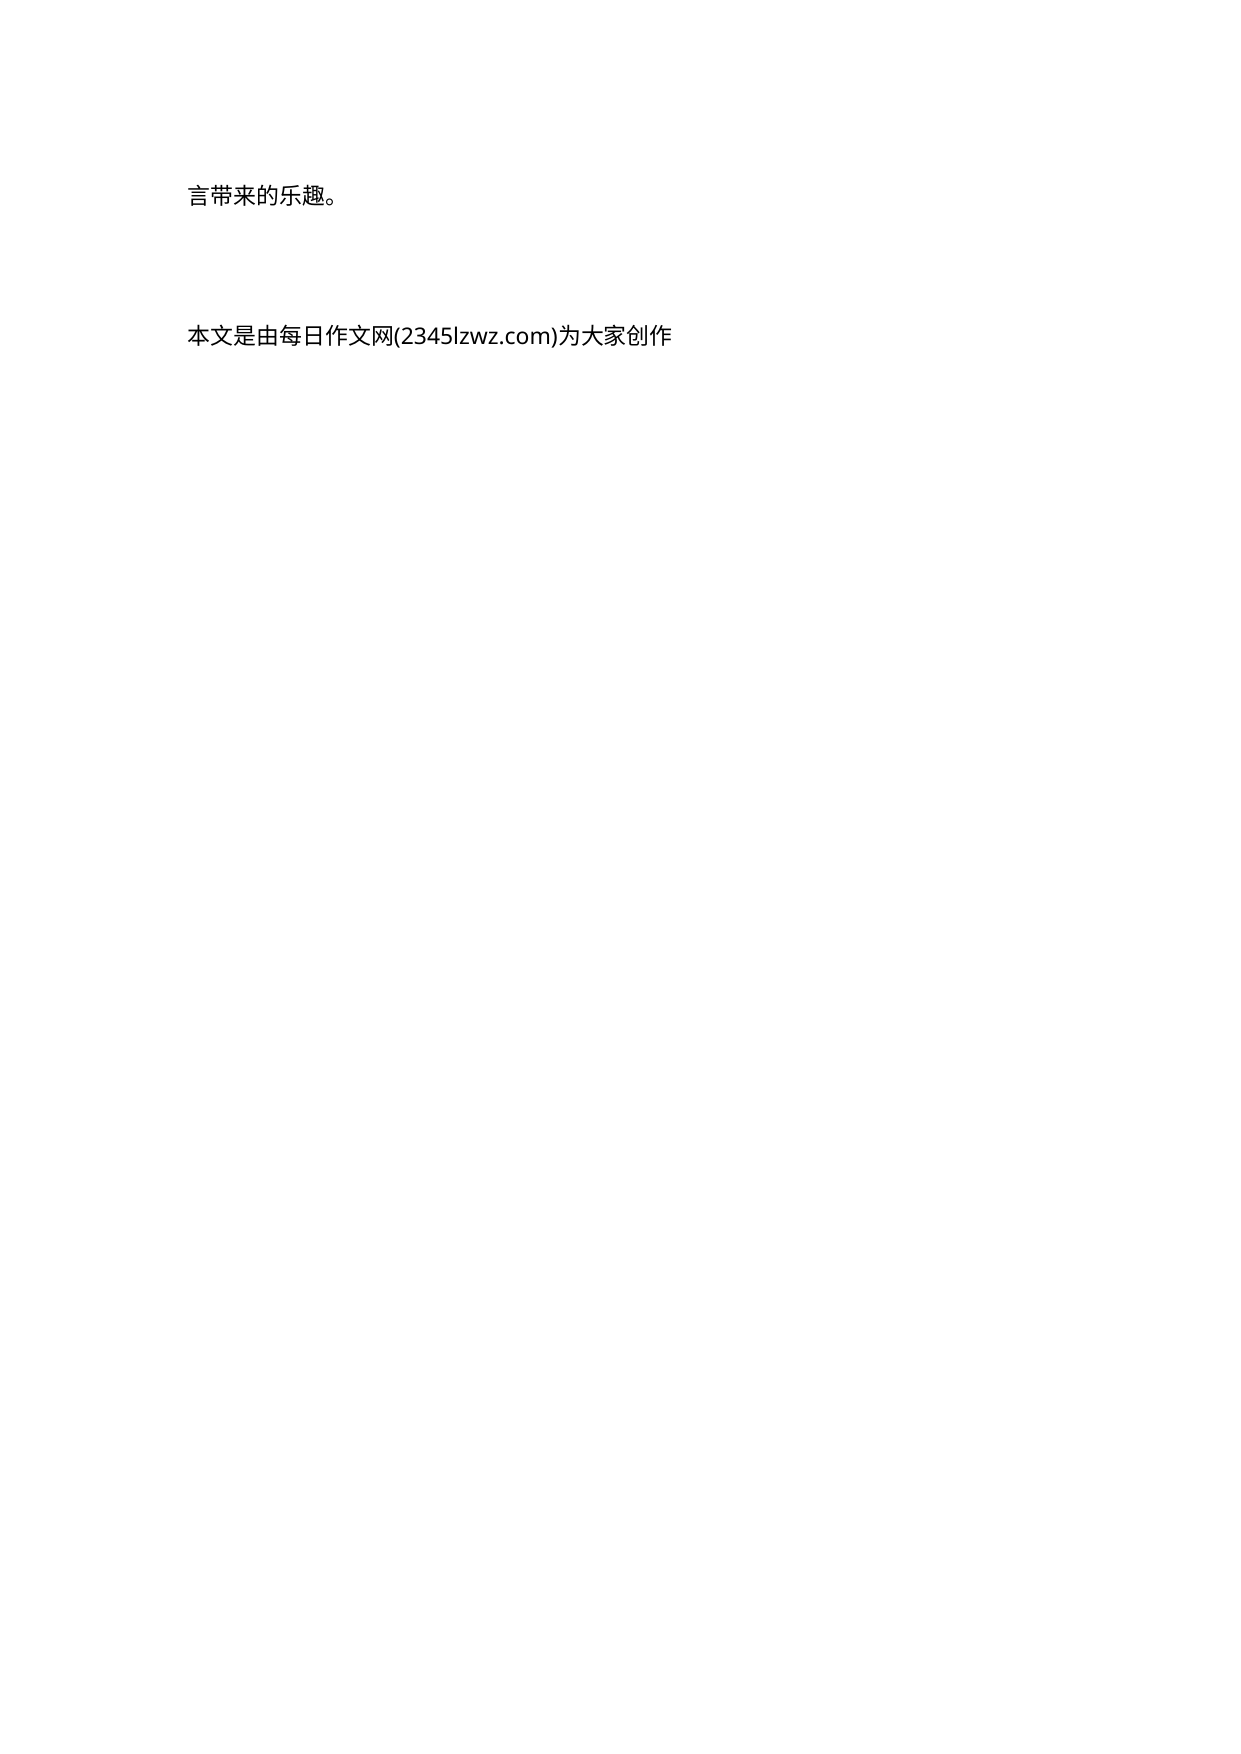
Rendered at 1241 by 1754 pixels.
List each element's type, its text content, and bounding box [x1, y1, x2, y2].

text 本文是由每日作文网(2345lzwz.com)为大家创作 [187, 302, 1053, 367]
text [187, 162, 1053, 227]
